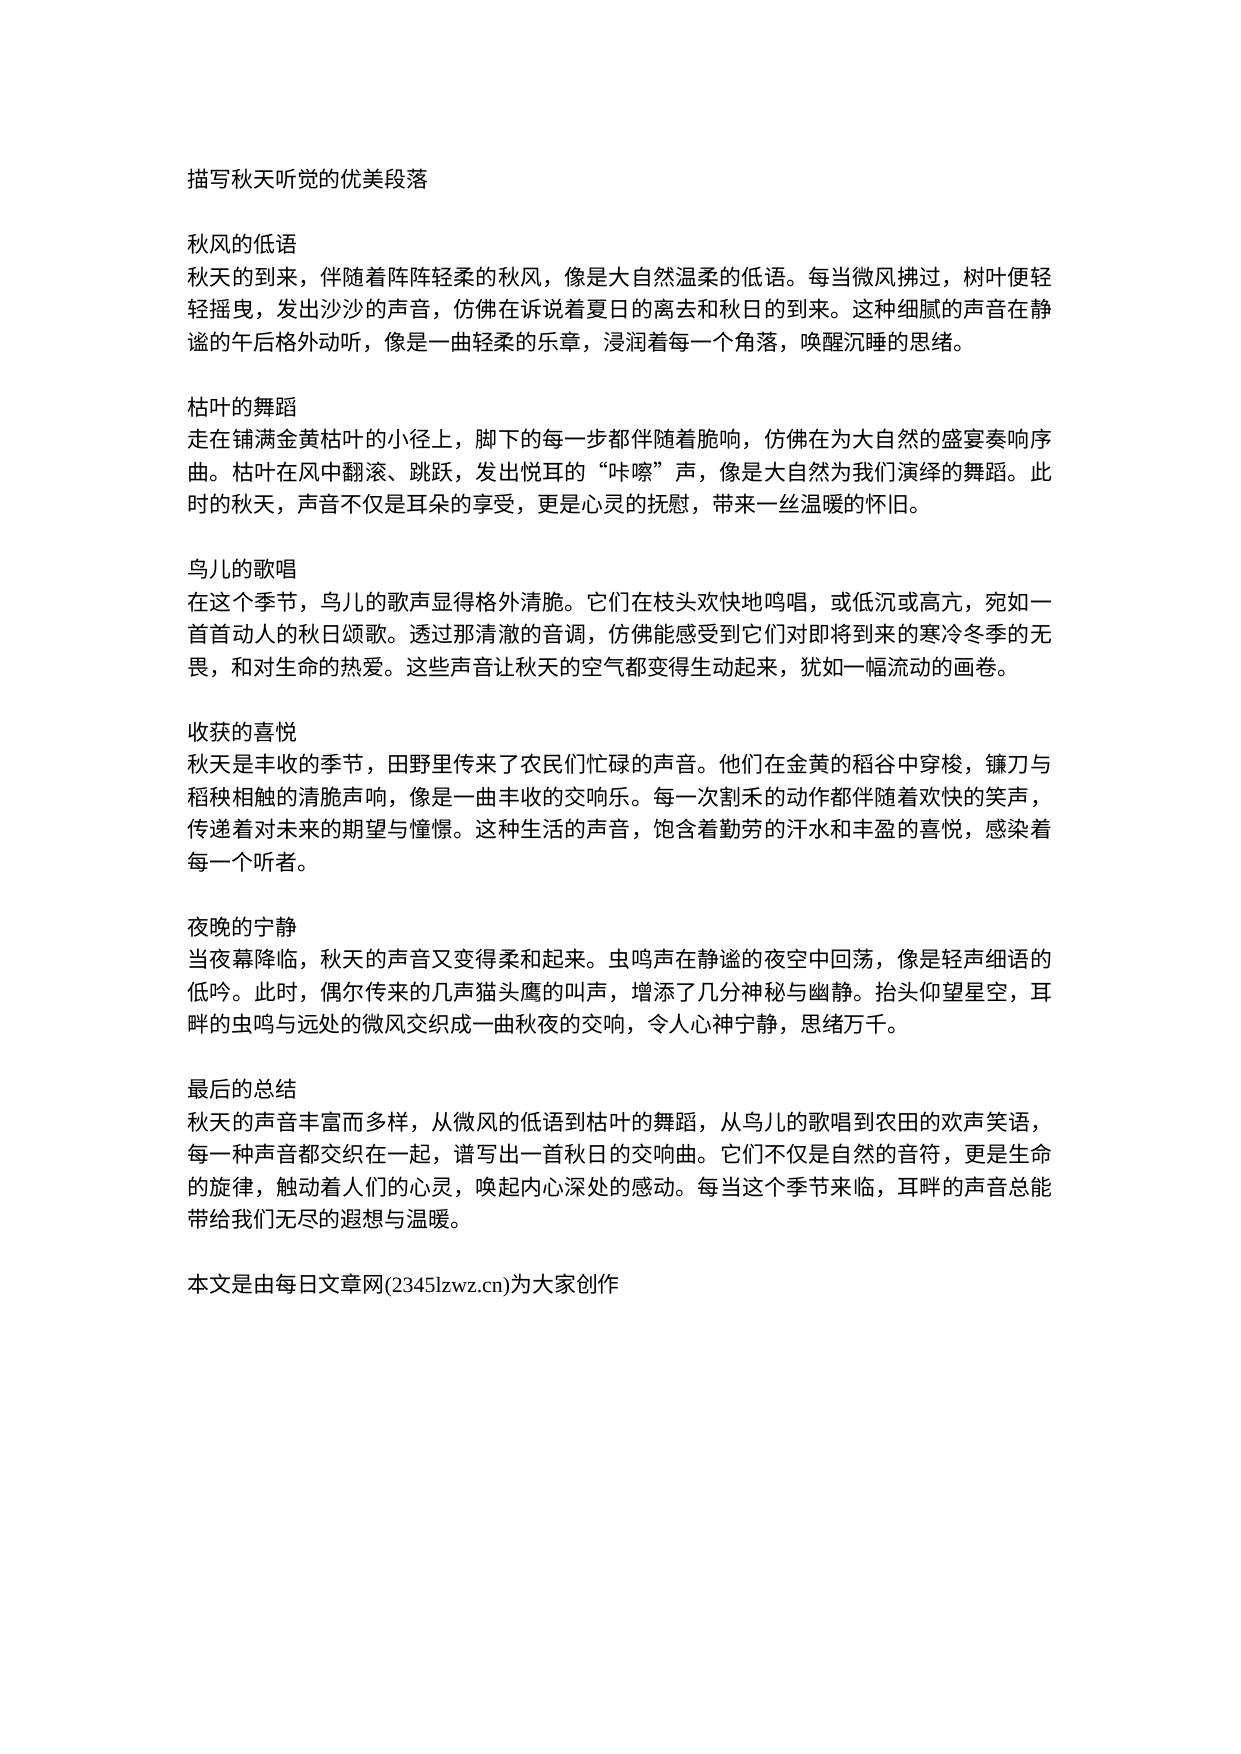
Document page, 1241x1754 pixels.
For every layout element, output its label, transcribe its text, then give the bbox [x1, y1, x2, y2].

text 本文是由每日文章网(2345lzwz.cn)为大家创作 [187, 1267, 1053, 1299]
text 描写秋天听觉的优美段落 [187, 162, 1053, 194]
text 在这个季节，鸟儿的歌声显得格外清脆。它们在枝头欢快地鸣唱，或低沉或高亢，宛如一首首动人的秋日颂歌。透过那清澈的音调，仿佛能感受到它们对即将到来的寒冷冬季的无畏，和对生命的热爱。这些声音让秋天的空气都变得生动起来，犹如一幅流动的画卷。 [187, 584, 1053, 682]
text 鸟儿的歌唱 [187, 552, 1053, 584]
text 枯叶的舞蹈 [187, 389, 1053, 422]
text 秋风的低语 [187, 227, 1053, 259]
text 夜晚的宁静 [187, 909, 1053, 942]
text 收获的喜悦 [187, 714, 1053, 747]
text 秋天的到来，伴随着阵阵轻柔的秋风，像是大自然温柔的低语。每当微风拂过，树叶便轻轻摇曳，发出沙沙的声音，仿佛在诉说着夏日的离去和秋日的到来。这种细腻的声音在静谧的午后格外动听，像是一曲轻柔的乐章，浸润着每一个角落，唤醒沉睡的思绪。 [187, 259, 1053, 357]
text 秋天的声音丰富而多样，从微风的低语到枯叶的舞蹈，从鸟儿的歌唱到农田的欢声笑语，每一种声音都交织在一起，谱写出一首秋日的交响曲。它们不仅是自然的音符，更是生命的旋律，触动着人们的心灵，唤起内心深处的感动。每当这个季节来临，耳畔的声音总能带给我们无尽的遐想与温暖。 [187, 1104, 1053, 1234]
text 最后的总结 [187, 1072, 1053, 1104]
text 走在铺满金黄枯叶的小径上，脚下的每一步都伴随着脆响，仿佛在为大自然的盛宴奏响序曲。枯叶在风中翻滚、跳跃，发出悦耳的“咔嚓”声，像是大自然为我们演绎的舞蹈。此时的秋天，声音不仅是耳朵的享受，更是心灵的抚慰，带来一丝温暖的怀旧。 [187, 422, 1053, 519]
text 秋天是丰收的季节，田野里传来了农民们忙碌的声音。他们在金黄的稻谷中穿梭，镰刀与稻秧相触的清脆声响，像是一曲丰收的交响乐。每一次割禾的动作都伴随着欢快的笑声，传递着对未来的期望与憧憬。这种生活的声音，饱含着勤劳的汗水和丰盈的喜悦，感染着每一个听者。 [187, 747, 1053, 877]
text 当夜幕降临，秋天的声音又变得柔和起来。虫鸣声在静谧的夜空中回荡，像是轻声细语的低吟。此时，偶尔传来的几声猫头鹰的叫声，增添了几分神秘与幽静。抬头仰望星空，耳畔的虫鸣与远处的微风交织成一曲秋夜的交响，令人心神宁静，思绪万千。 [187, 942, 1053, 1039]
